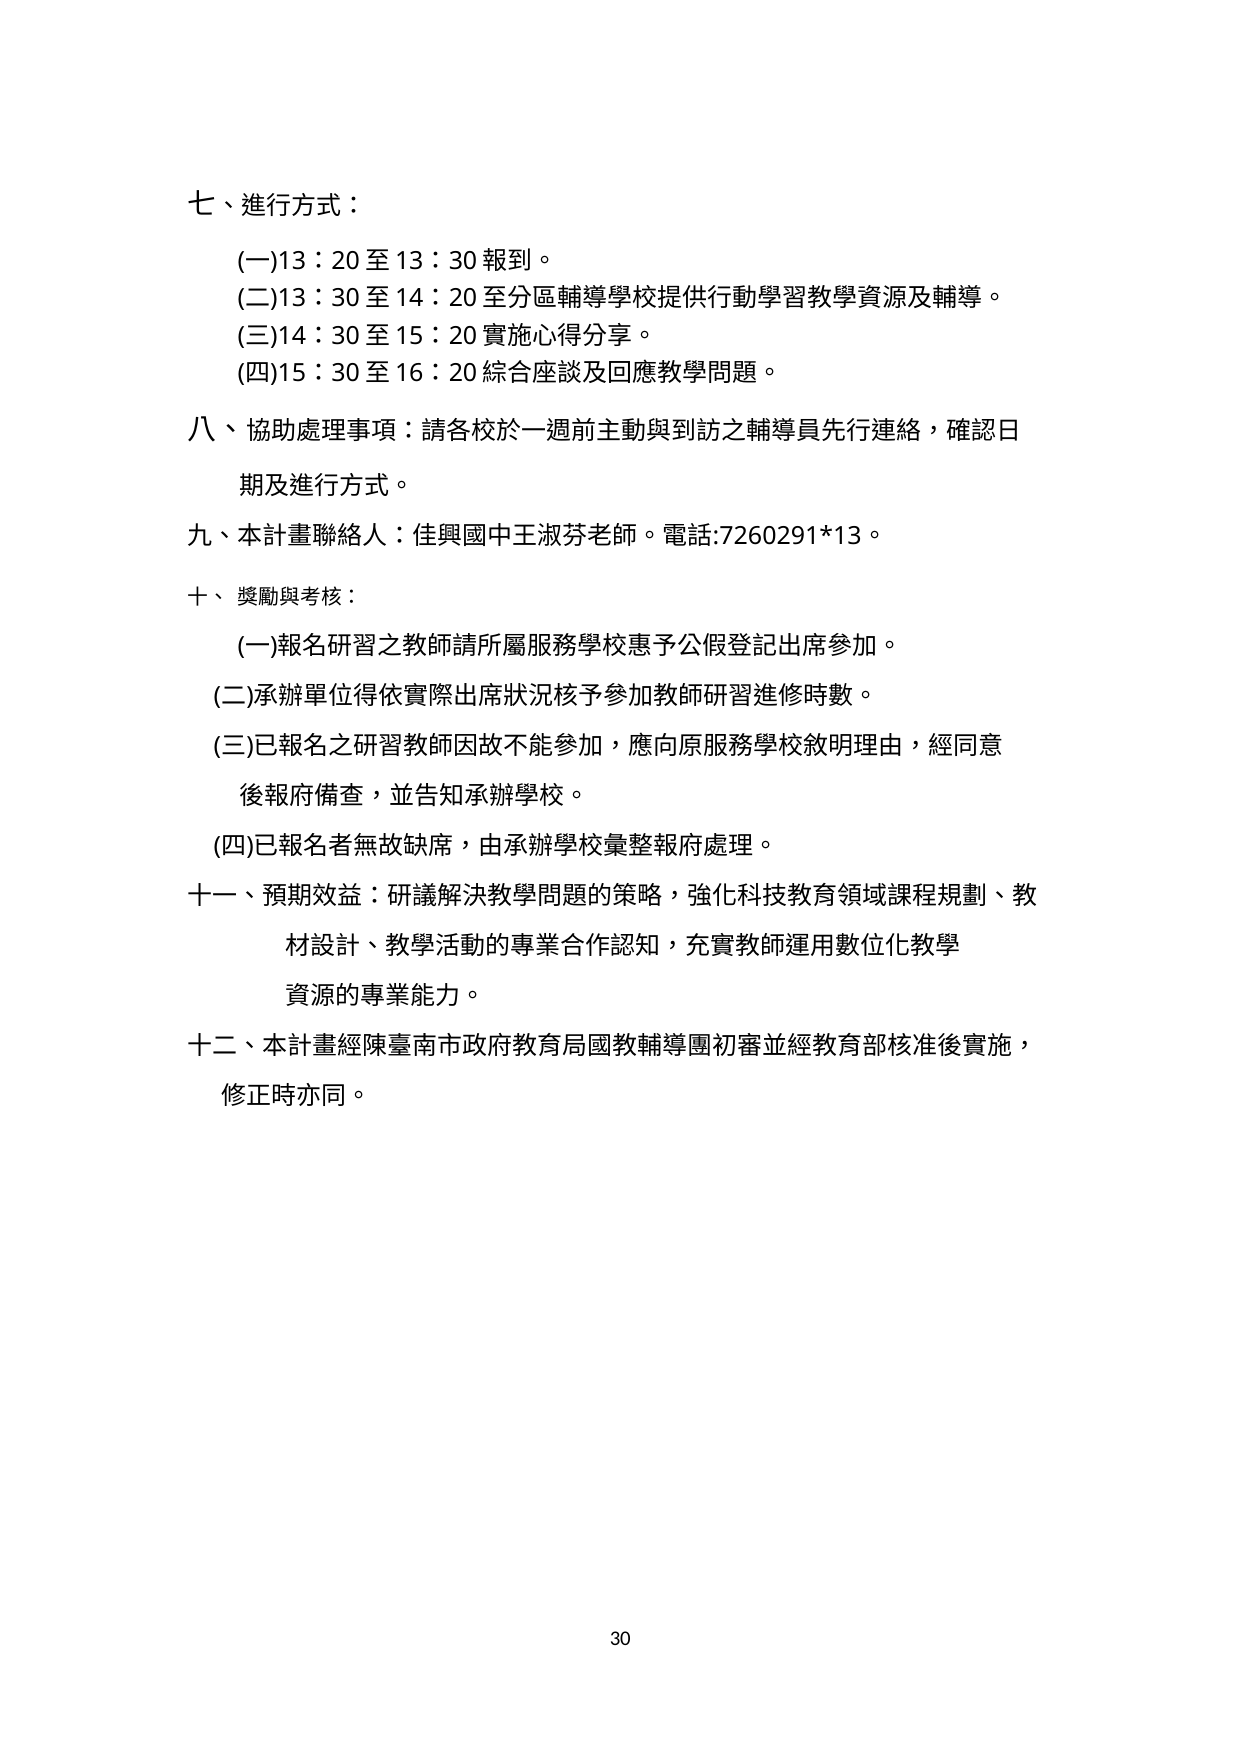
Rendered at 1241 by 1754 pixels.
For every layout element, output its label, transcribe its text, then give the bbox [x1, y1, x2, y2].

text 期及進行方式。 [217, 464, 1053, 502]
text 後報府備查，並告知承辦學校。 [187, 764, 1053, 814]
text 十一、預期效益：研議解決教學問題的策略，強化科技教育領域課程規劃、教 [187, 864, 1053, 914]
text (三)14：30至15：20實施心得分享。 [237, 314, 1053, 352]
list 獎勵與考核： [187, 564, 1053, 614]
text 材設計、教學活動的專業合作認知，充實教師運用數位化教學 [187, 914, 1053, 964]
text (二)承辦單位得依實際出席狀況核予參加教師研習進修時數。 [187, 664, 1053, 714]
text (二)13：30至14：20至分區輔導學校提供行動學習教學資源及輔導。 [237, 277, 1053, 314]
text 八、協助處理事項：請各校於一週前主動與到訪之輔導員先行連絡，確認日 [187, 389, 1053, 464]
text (一)13：20至13：30報到。 [237, 239, 1053, 277]
text (四)15：30至16：20綜合座談及回應教學問題。 [237, 352, 1053, 389]
text 九、本計畫聯絡人：佳興國中王淑芬老師。電話:7260291*13。 [187, 514, 1053, 552]
text 七、進行方式： [187, 164, 1053, 239]
text 修正時亦同。 [187, 1064, 1053, 1114]
text 十二、本計畫經陳臺南市政府教育局國教輔導團初審並經教育部核准後實施， [187, 1014, 1053, 1064]
text (三)已報名之研習教師因故不能參加，應向原服務學校敘明理由，經同意 [187, 714, 1053, 764]
text (四)已報名者無故缺席，由承辦學校彙整報府處理。 [187, 814, 1053, 864]
text (一)報名研習之教師請所屬服務學校惠予公假登記出席參加。 [237, 614, 1053, 664]
text 資源的專業能力。 [187, 964, 1053, 1014]
